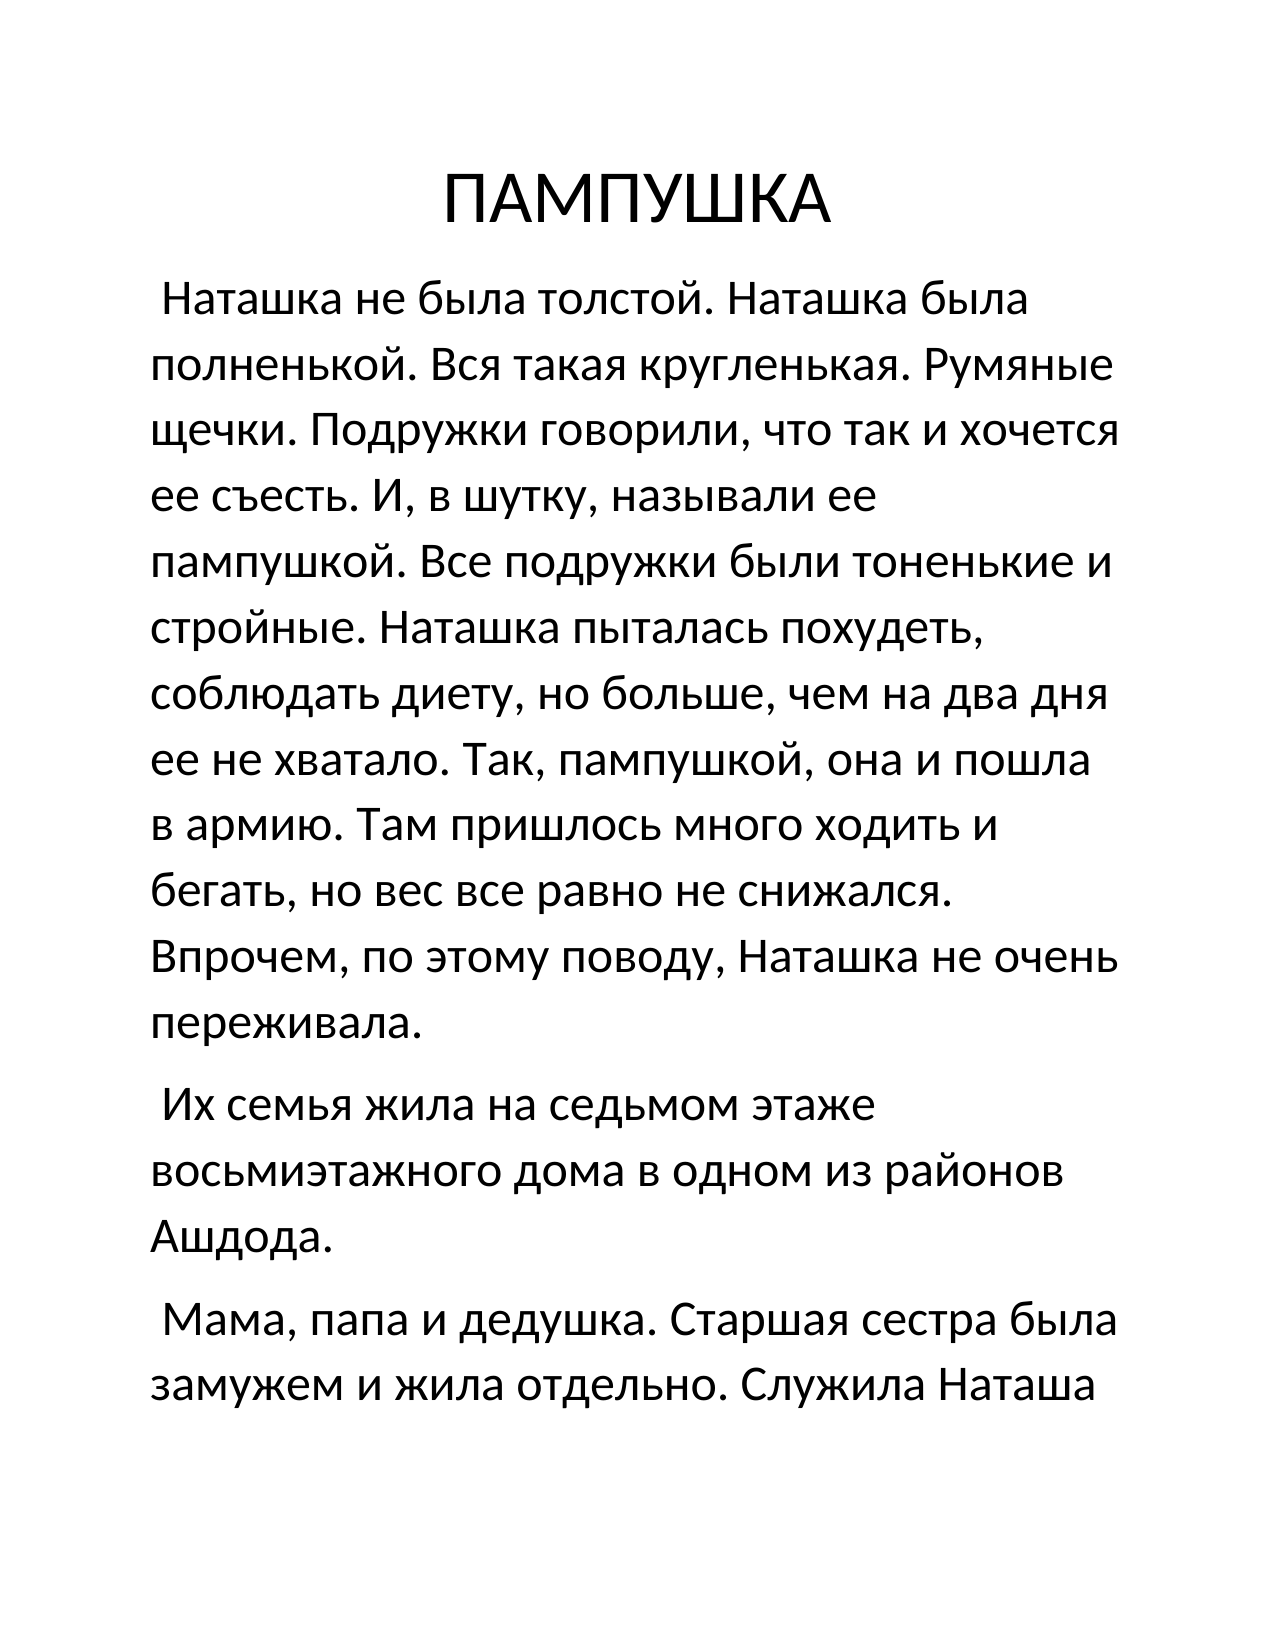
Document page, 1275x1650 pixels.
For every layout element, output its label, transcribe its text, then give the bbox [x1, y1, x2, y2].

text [150, 1286, 1125, 1413]
text ПАМПУШКА [150, 150, 1125, 242]
text Их семья жила на седьмом этаже восьмиэтажного дома в одном из районов Ашдода. [150, 1072, 1125, 1265]
text Наташка не была толстой. Наташка была полненькой. Вся такая кругленькая. Румяные щечки. Подружки говорили, что так и хочется ее съесть. И, в шутку, называли ее пампушкой. Все подружки были тоненькие и стройные. Наташка пыталась похудеть, соблюдать диету, но больше, чем на два дня ее не хватало. Так, пампушкой, она и пошла в армию. Там пришлось много ходить и бегать, но вес все равно не снижался. Впрочем, по этому поводу, Наташка не очень переживала. [150, 266, 1125, 1051]
